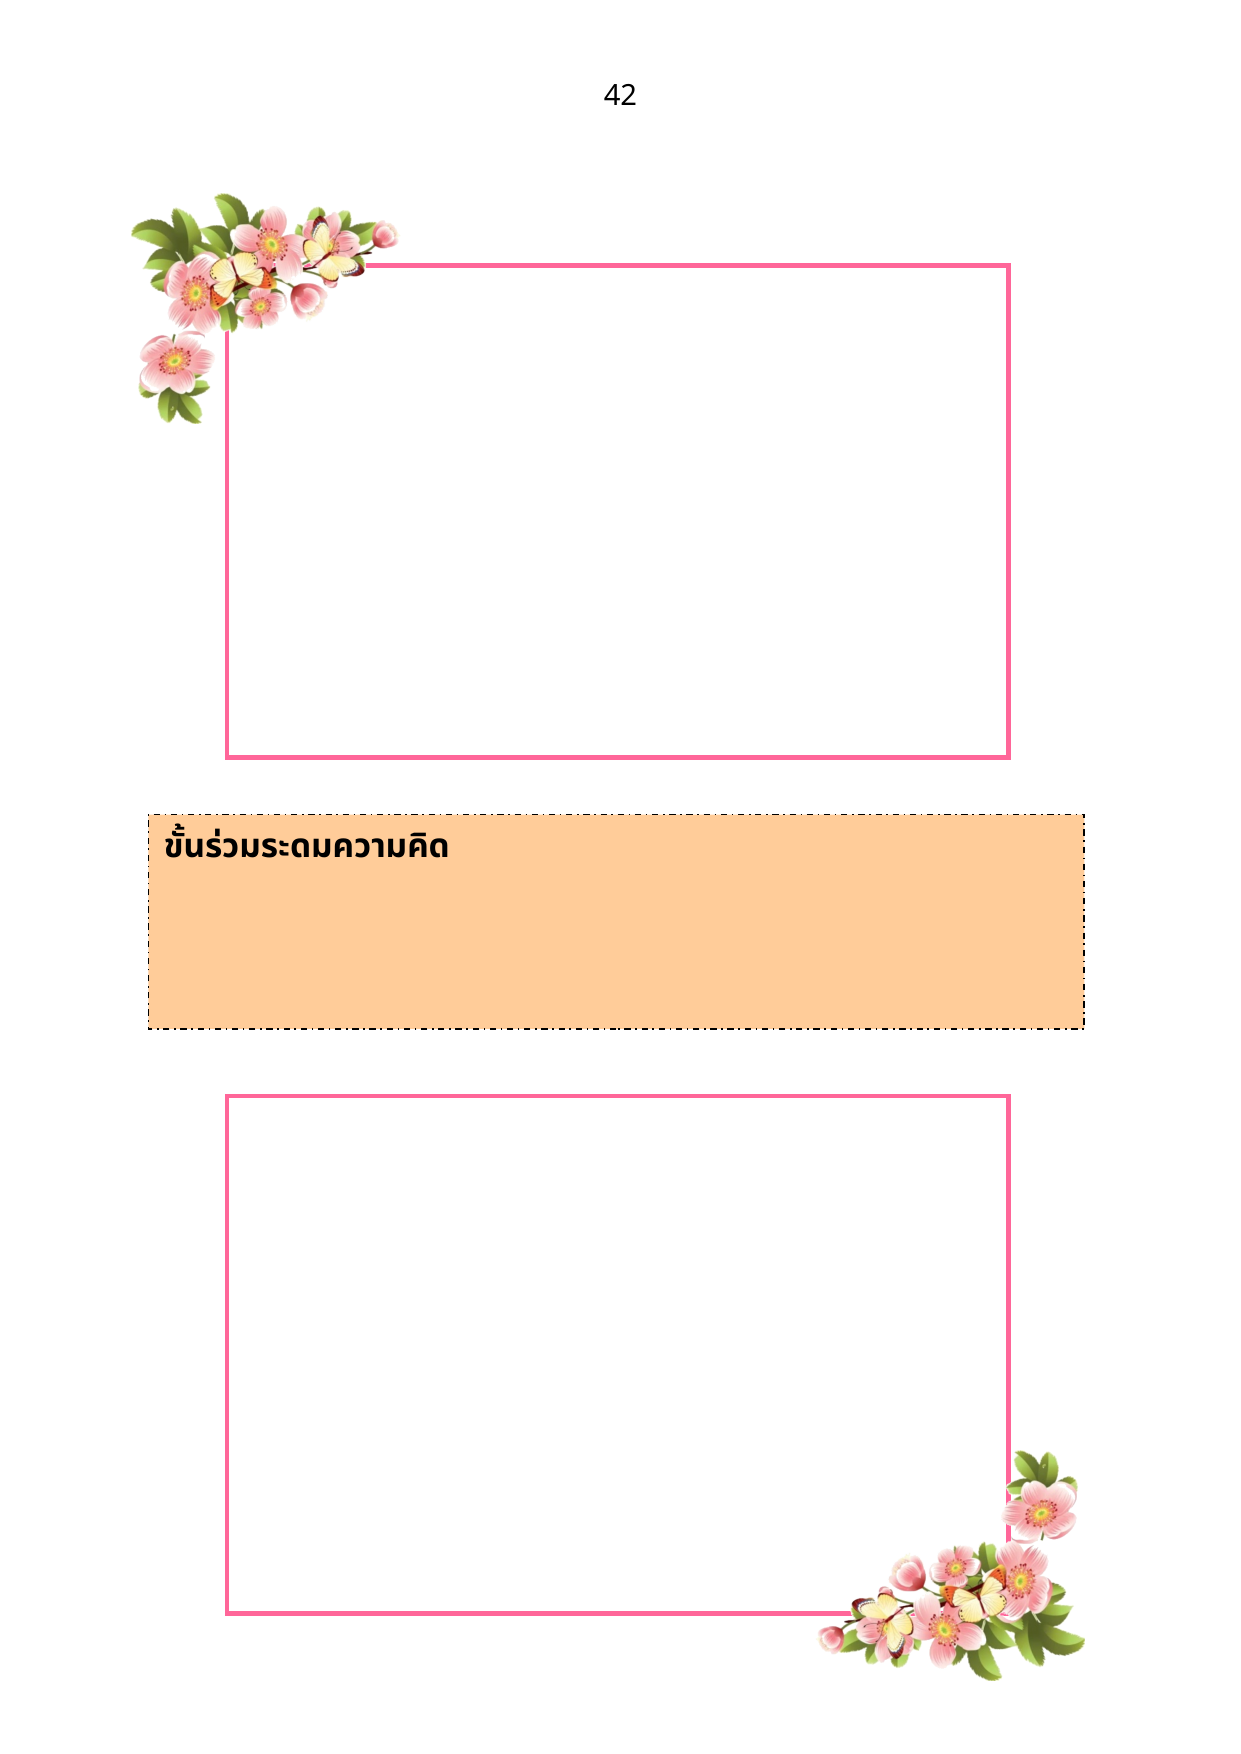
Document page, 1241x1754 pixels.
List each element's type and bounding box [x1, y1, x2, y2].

picture [815, 1451, 1085, 1681]
picture [132, 194, 402, 424]
